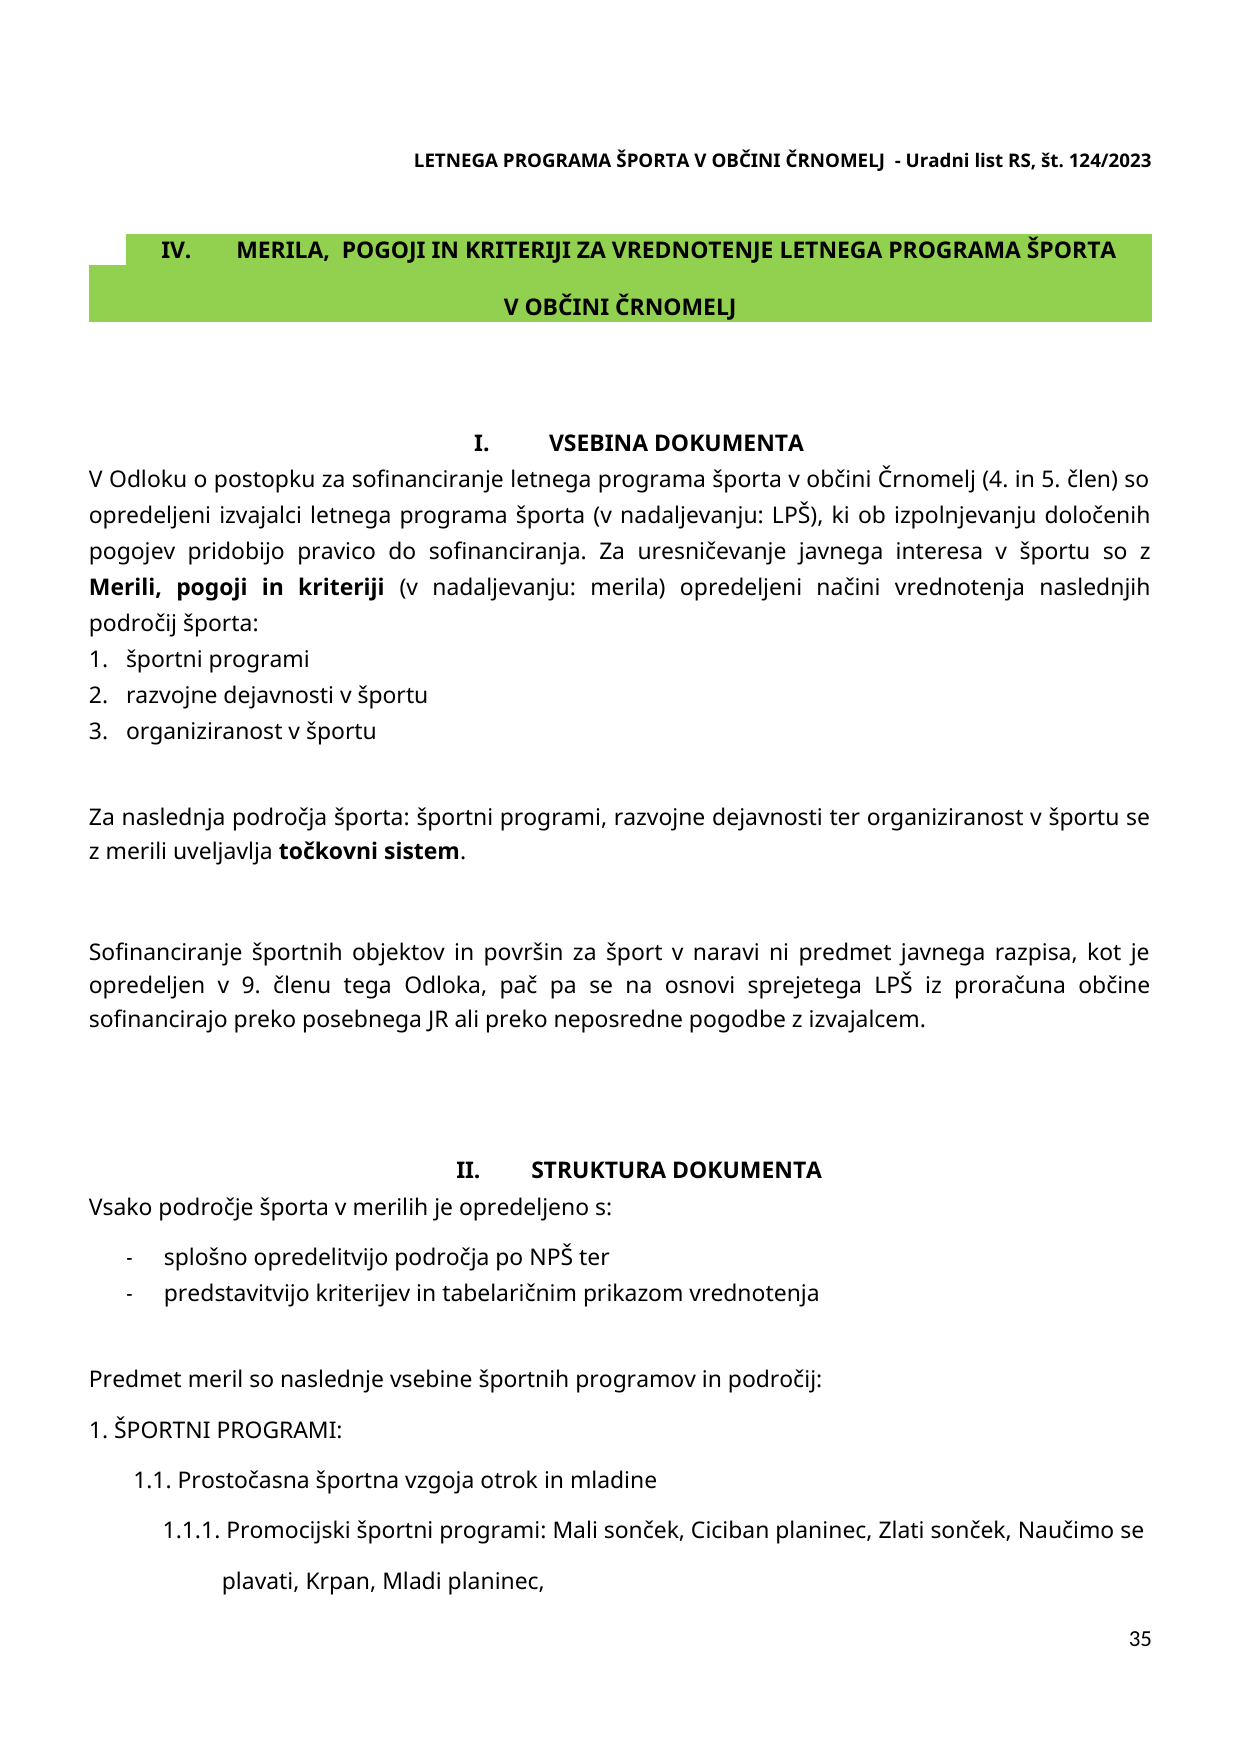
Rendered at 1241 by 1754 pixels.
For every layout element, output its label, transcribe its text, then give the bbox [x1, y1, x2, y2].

text Vsako področje športa v merilih je opredeljeno s: [89, 1190, 1152, 1222]
list predstavitvijo kriterijev in tabelaričnim prikazom vrednotenja [126, 1277, 1152, 1308]
text 1.1. Prostočasna športna vzgoja otrok in mladine [133, 1464, 1152, 1495]
list splošno opredelitvijo področja po NPŠ ter [126, 1241, 1152, 1272]
text Sofinanciranje športnih objektov in površin za šport v naravi ni predmet javnega razpisa, kot je opredeljen v 9. členu tega Odloka, pač pa se na osnovi sprejetega LPŠ iz proračuna občine sofinancirajo preko posebnega JR ali preko neposredne pogodbe z izvajalcem. [89, 936, 1152, 1034]
list organiziranost v športu [89, 715, 1152, 746]
text Predmet meril so naslednje vsebine športnih programov in področij: [89, 1363, 1152, 1394]
list MERILA, POGOJI IN KRITERIJI ZA VREDNOTENJE LETNEGA PROGRAMA ŠPORTA [126, 234, 1152, 265]
list športni programi [89, 643, 1152, 674]
list VSEBINA DOKUMENTA [126, 427, 1152, 458]
list razvojne dejavnosti v športu [89, 679, 1152, 710]
text Za naslednja področja športa: športni programi, razvojne dejavnosti ter organiziranost v športu se z merili uveljavlja točkovni sistem. [89, 801, 1152, 866]
text LETNEGA PROGRAMA ŠPORTA V OBČINI ČRNOMELJ - Uradni list RS, št. 124/2023 [89, 148, 1152, 173]
list V Odloku o postopku za sofinanciranje letnega programa športa v občini Črnomelj (4. in 5. člen) so opredeljeni izvajalci letnega programa športa (v nadaljevanju: LPŠ), ki ob izpolnjevanju določenih pogojev pridobijo pravico do sofinanciranja. Za uresničevanje javnega interesa v športu so z Merili, pogoji in kriteriji (v nadaljevanju: merila) opredeljeni načini vrednotenja naslednjih področij športa: [89, 463, 1152, 638]
text plavati, Krpan, Mladi planinec, [222, 1565, 1152, 1596]
text V OBČINI ČRNOMELJ [89, 291, 1152, 322]
text 1.1.1. Promocijski športni programi: Mali sonček, Ciciban planinec, Zlati sonček, Naučimo se [133, 1514, 1152, 1546]
text 1. ŠPORTNI PROGRAMI: [89, 1413, 1152, 1445]
list STRUKTURA DOKUMENTA [126, 1154, 1152, 1186]
